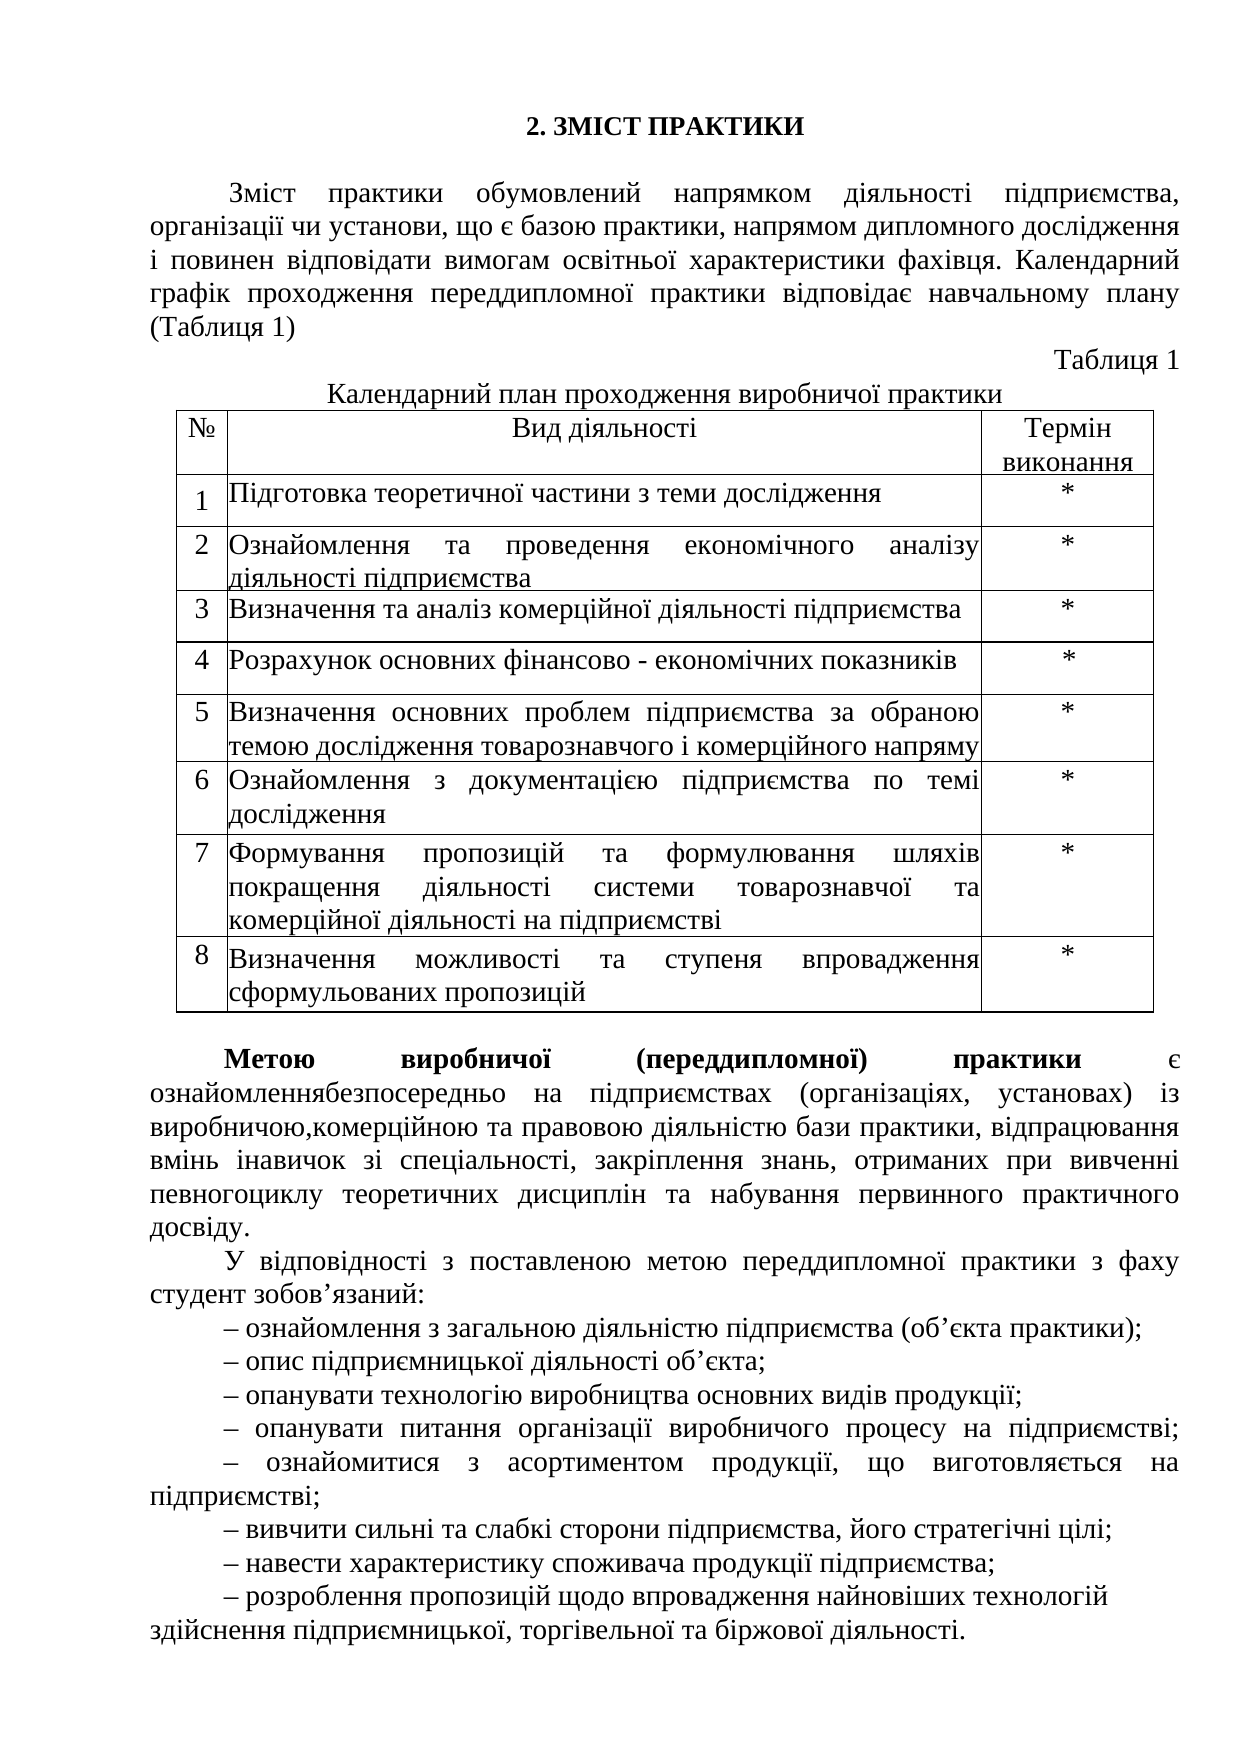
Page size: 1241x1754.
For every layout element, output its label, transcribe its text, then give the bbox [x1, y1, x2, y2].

subtitle 2. ЗМІСТ ПРАКТИКИ [149, 110, 1180, 141]
table_cell * [982, 591, 1153, 641]
table_cell 4 [177, 643, 227, 693]
table_cell * [982, 695, 1153, 761]
table_cell 3 [177, 591, 227, 641]
table_cell Визначення основних проблем підприємства за обраною темою дослідження товарознавчого і комерційного напряму [228, 695, 981, 761]
text – опанувати технологію виробництва основних видів продукції; [149, 1377, 1180, 1411]
table_cell Підготовка теоретичної частини з теми дослідження [228, 475, 981, 526]
table_cell Розрахунок основних фінансово - економічних показників [228, 643, 981, 693]
text – розроблення пропозицій щодо впровадження найновіших технологій [149, 1578, 1180, 1612]
text – ознайомлення з загальною діяльністю підприємства (об’єкта практики); [149, 1310, 1180, 1343]
text Таблиця 1 [149, 342, 1180, 376]
table_cell Визначення можливості та ступеня впровадження сформульованих пропозицій [228, 937, 981, 1011]
text – вивчити сильні та слабкі сторони підприємства, його стратегічні цілі; [149, 1511, 1180, 1545]
table_cell * [982, 643, 1153, 693]
table_cell * [982, 762, 1153, 834]
table_cell * [982, 527, 1153, 590]
table_cell Формування пропозицій та формулювання шляхів покращення діяльності системи товарознавчої та комерційної діяльності на підприємстві [228, 835, 981, 936]
table_cell 2 [177, 527, 227, 590]
text – навести характеристику споживача продукції підприємства; [149, 1545, 1180, 1578]
table_header Термін виконання [982, 411, 1153, 474]
text здійснення підприємницької, торгівельної та біржової діяльності. [149, 1612, 1180, 1645]
text Метою виробничої (переддипломної) практики є ознайомленнябезпосередньо на підприємствах (організаціях, установах) із виробничою,комерційною та правовою діяльністю бази практики, відпрацювання вмінь інавичок зі спеціальності, закріплення знань, отриманих при вивченні певногоциклу теоретичних дисциплін та набування первинного практичного досвіду. [149, 1042, 1180, 1243]
table_cell Ознайомлення з документацією підприємства по темі дослідження [228, 762, 981, 834]
table_cell 5 [177, 695, 227, 761]
table_header № [177, 411, 227, 474]
text У відповідності з поставленою метою переддипломної практики з фаху студент зобов’язаний: [149, 1243, 1180, 1310]
table_cell 6 [177, 762, 227, 834]
text Зміст практики обумовлений напрямком діяльності підприємства, організації чи установи, що є базою практики, напрямом дипломного дослідження і повинен відповідати вимогам освітньої характеристики фахівця. Календарний графік проходження переддипломної практики відповідає навчальному плану (Таблиця 1) [149, 175, 1180, 342]
table_cell * [982, 475, 1153, 526]
table_cell * [982, 937, 1153, 1011]
table_cell 1 [177, 475, 227, 526]
table_cell * [982, 835, 1153, 936]
table_cell 7 [177, 835, 227, 936]
text – опис підприємницької діяльності об’єкта; [149, 1343, 1180, 1377]
table_cell Визначення та аналіз комерційної діяльності підприємства [228, 591, 981, 641]
table_header Вид діяльності [228, 411, 981, 474]
table_cell Ознайомлення та проведення економічного аналізу діяльності підприємства [228, 527, 981, 590]
text Календарний план проходження виробничої практики [149, 376, 1180, 409]
text – опанувати питання організації виробничого процесу на підприємстві; – ознайомитися з асортиментом продукції, що виготовляється на підприємстві; [149, 1411, 1180, 1511]
table_cell 8 [177, 937, 227, 1011]
